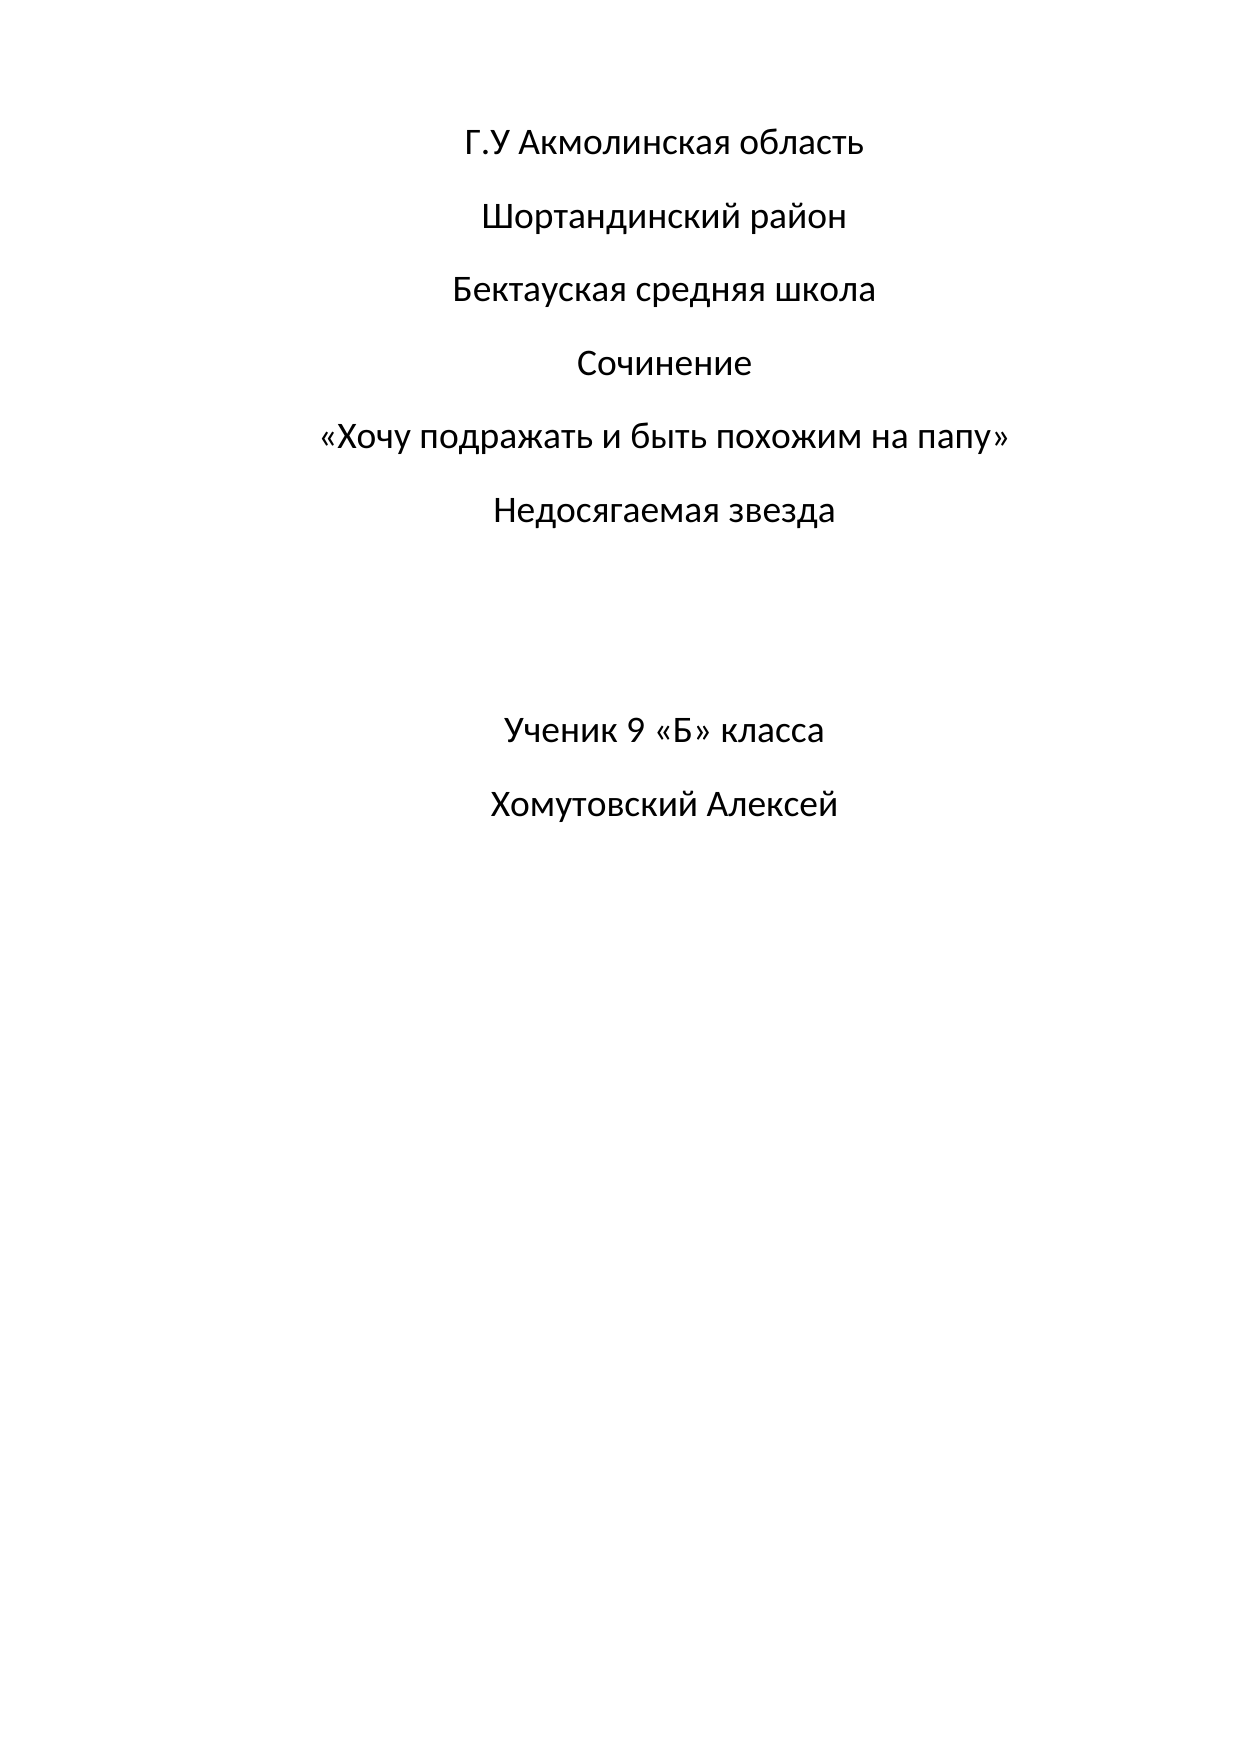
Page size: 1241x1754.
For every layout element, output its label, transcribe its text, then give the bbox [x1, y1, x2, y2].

text Бектауская средняя школа [177, 265, 1152, 311]
text «Хочу подражать и быть похожим на папу» [177, 412, 1152, 458]
text Г.У Акмолинская область [177, 118, 1152, 164]
text Хомутовский Алексей [177, 780, 1152, 826]
text Сочинение [177, 339, 1152, 384]
text Ученик 9 «Б» класса [177, 706, 1152, 752]
text Недосягаемая звезда [177, 486, 1152, 532]
text Шортандинский район [177, 192, 1152, 237]
